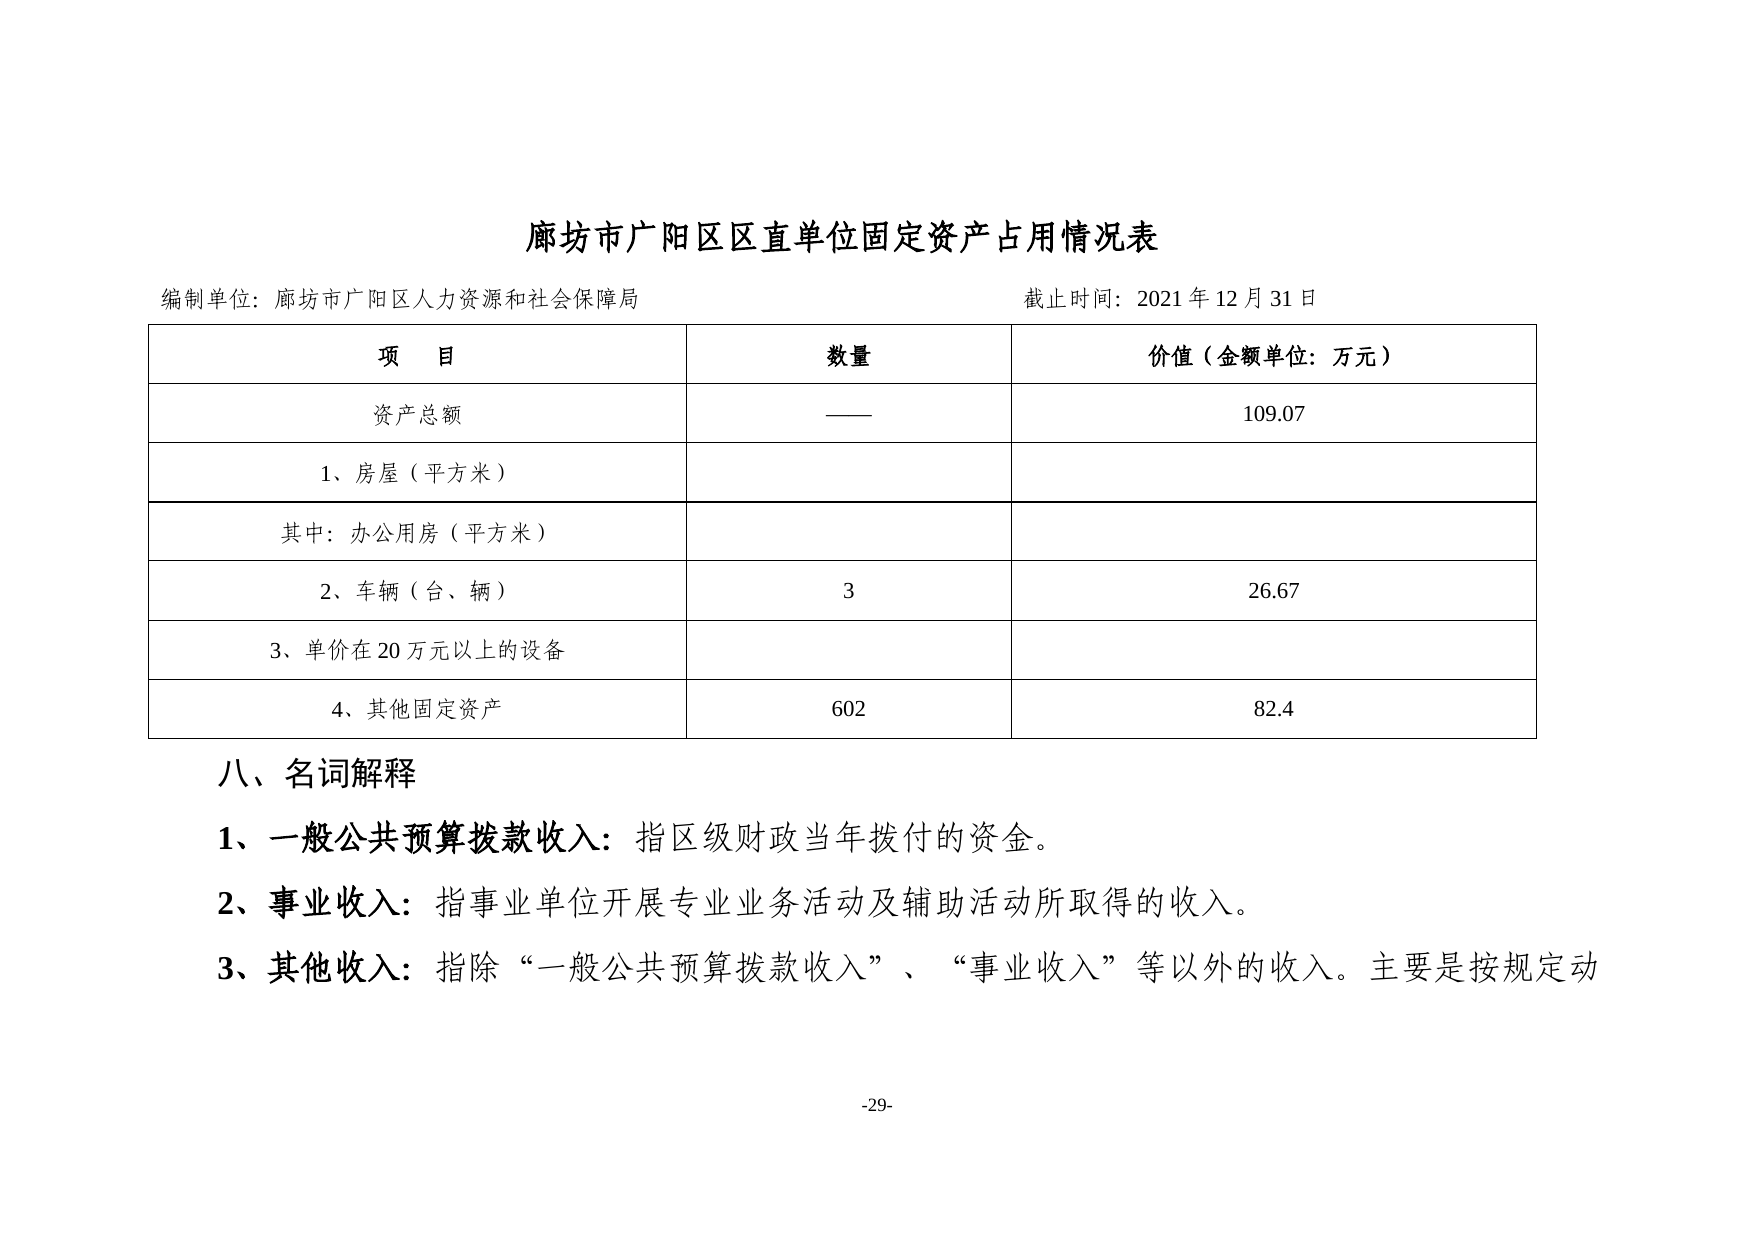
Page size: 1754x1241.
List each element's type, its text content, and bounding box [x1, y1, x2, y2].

text 1、一般公共预算拨款收入：指区级财政当年拨付的资金。 [150, 804, 1604, 869]
text 2、事业收入：指事业单位开展专业业务活动及辅助活动所取得的收入。 [150, 869, 1604, 934]
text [150, 934, 1604, 999]
table_cell 3、单价在20万元以上的设备 [149, 621, 686, 678]
text 八、名词解释 [150, 739, 1604, 804]
table_cell [1012, 503, 1536, 560]
table_cell [1012, 621, 1536, 678]
table_cell [1012, 443, 1536, 501]
table_cell 1、房屋（平方米） [149, 443, 686, 501]
table_header 廊坊市广阳区区直单位固定资产占用情况表 [149, 198, 1536, 271]
table_cell [687, 503, 1011, 560]
table_cell 数量 [687, 325, 1011, 383]
table_cell 项 目 [149, 325, 686, 383]
table_cell [687, 443, 1011, 501]
table_cell 602 [687, 680, 1011, 738]
table_cell 截止时间：2021年12月31日 [1011, 271, 1536, 324]
table_cell 2、车辆（台、辆） [149, 561, 686, 619]
table_cell 26.67 [1012, 561, 1536, 619]
table_cell 82.4 [1012, 680, 1536, 738]
table_cell [687, 621, 1011, 678]
table_cell 资产总额 [149, 384, 686, 442]
table_cell 编制单位：廊坊市广阳区人力资源和社会保障局 [149, 271, 1011, 324]
table_cell 价值（金额单位：万元） [1012, 325, 1536, 383]
table_cell 109.07 [1012, 384, 1536, 442]
table_cell —— [687, 384, 1011, 442]
table_cell 4、其他固定资产 [149, 680, 686, 738]
table_cell 其中：办公用房（平方米） [149, 503, 686, 560]
table_cell 3 [687, 561, 1011, 619]
